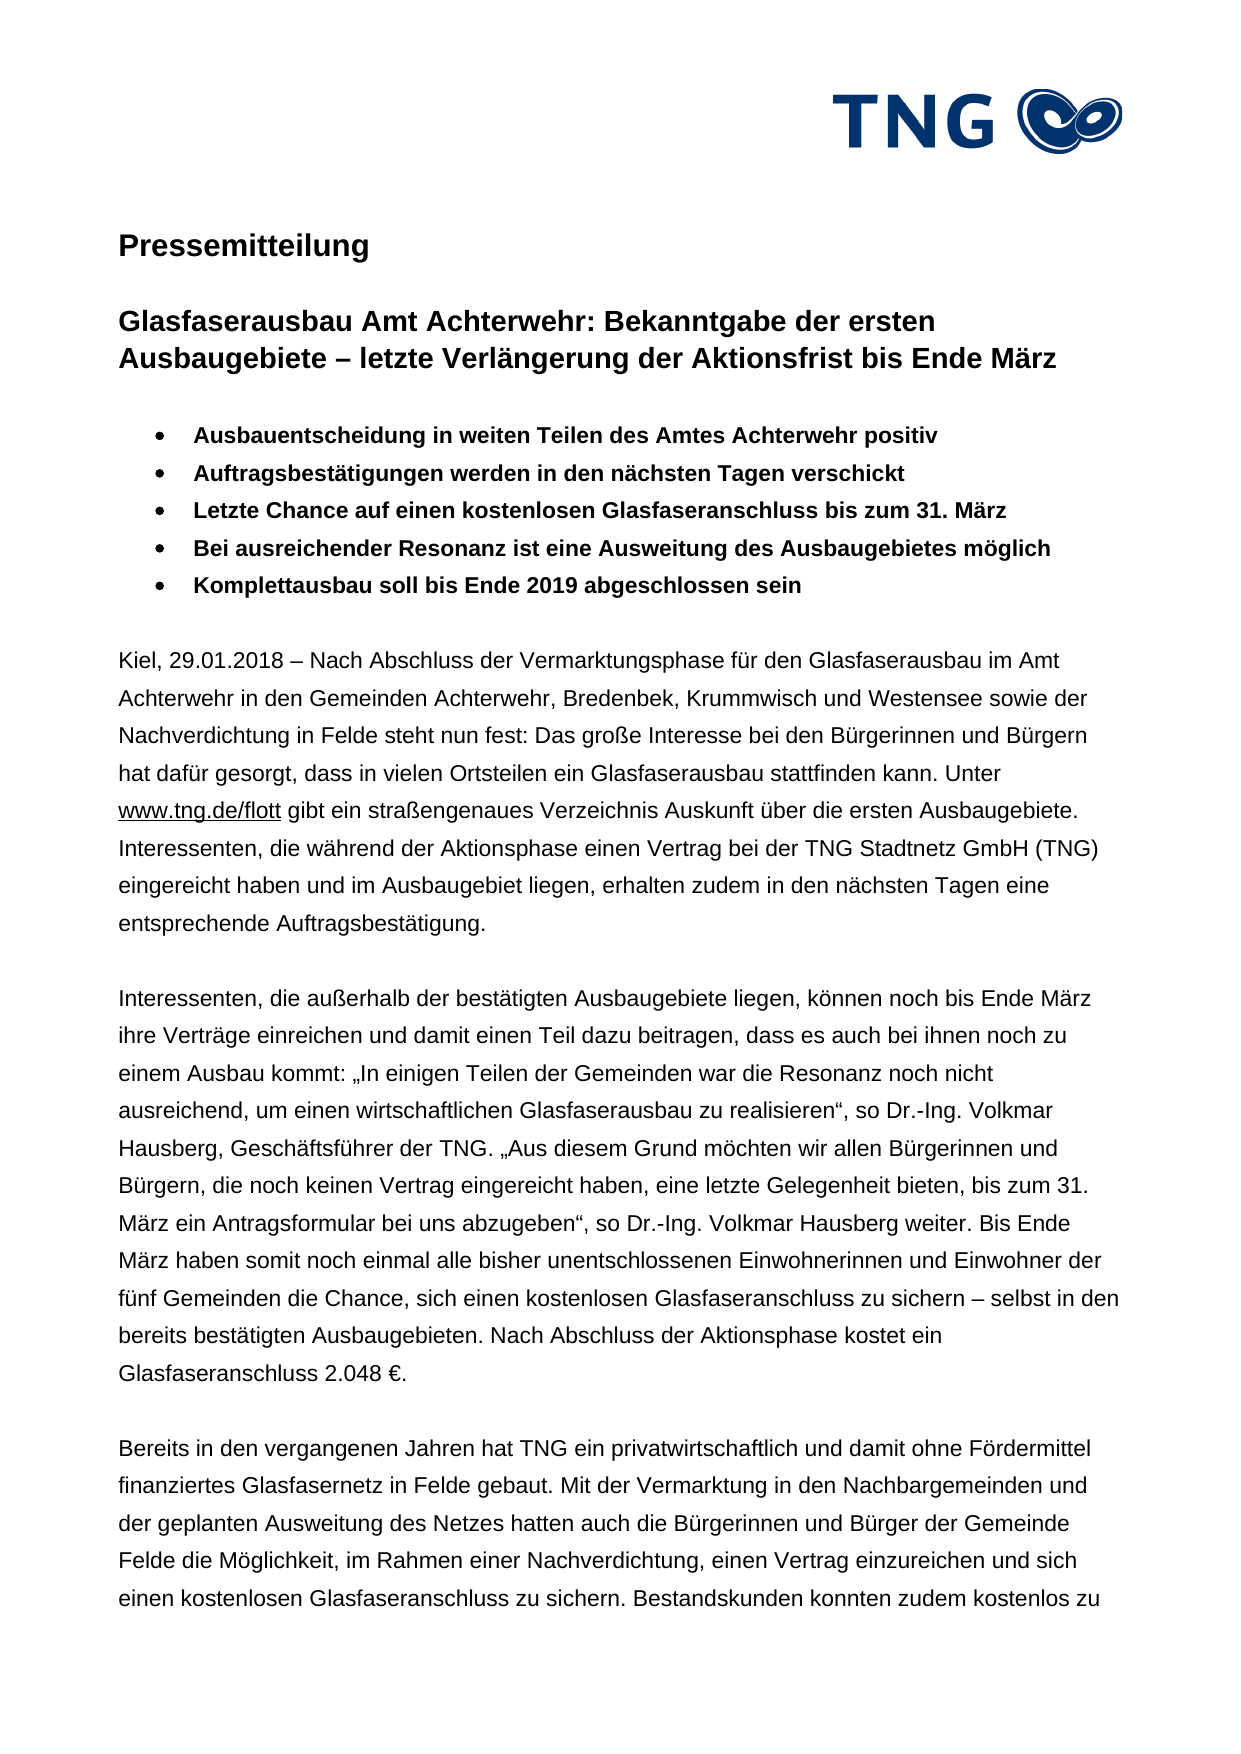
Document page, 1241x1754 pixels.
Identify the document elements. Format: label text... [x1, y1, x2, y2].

list Bei ausreichender Resonanz ist eine Ausweitung des Ausbaugebietes möglich [156, 526, 1122, 564]
list Auftragsbestätigungen werden in den nächsten Tagen verschickt [156, 451, 1122, 489]
text Glasfaserausbau Amt Achterwehr: Bekanntgabe der ersten Ausbaugebiete – letzte Verlängerung der Aktionsfrist bis Ende März [118, 301, 1122, 376]
list Komplettausbau soll bis Ende 2019 abgeschlossen sein [156, 564, 1122, 601]
text Pressemitteilung [118, 226, 827, 301]
list Ausbauentscheidung in weiten Teilen des Amtes Achterwehr positiv [156, 414, 1122, 451]
picture [832, 89, 1123, 154]
list Letzte Chance auf einen kostenlosen Glasfaseranschluss bis zum 31. März [156, 489, 1122, 526]
text Kiel, 29.01.2018 – Nach Abschluss der Vermarktungsphase für den Glasfaserausbau im Amt Achterwehr in den Gemeinden Achterwehr, Bredenbek, Krummwisch und Westensee sowie der Nachverdichtung in Felde steht nun fest: Das große Interesse bei den Bürgerinnen und Bürgern hat dafür gesorgt, dass in vielen Ortsteilen ein Glasfaserausbau stattfinden kann. Unter www.tng.de/flott gibt ein straßengenaues Verzeichnis Auskunft über die ersten Ausbaugebiete. Interessenten, die während der Aktionsphase einen Vertrag bei der TNG Stadtnetz GmbH (TNG) eingereicht haben und im Ausbaugebiet liegen, erhalten zudem in den nächsten Tagen eine entsprechende Auftragsbestätigung. [118, 639, 1122, 939]
text Interessenten, die außerhalb der bestätigten Ausbaugebiete liegen, können noch bis Ende März ihre Verträge einreichen und damit einen Teil dazu beitragen, dass es auch bei ihnen noch zu einem Ausbau kommt: „In einigen Teilen der Gemeinden war die Resonanz noch nicht ausreichend, um einen wirtschaftlichen Glasfaserausbau zu realisieren“, so Dr.-Ing. Volkmar Hausberg, Geschäftsführer der TNG. „Aus diesem Grund möchten wir allen Bürgerinnen und Bürgern, die noch keinen Vertrag eingereicht haben, eine letzte Gelegenheit bieten, bis zum 31. März ein Antragsformular bei uns abzugeben“, so Dr.-Ing. Volkmar Hausberg weiter. Bis Ende März haben somit noch einmal alle bisher unentschlossenen Einwohnerinnen und Einwohner der fünf Gemeinden die Chance, sich einen kostenlosen Glasfaseranschluss zu sichern – selbst in den bereits bestätigten Ausbaugebieten. Nach Abschluss der Aktionsphase kostet ein Glasfaseranschluss 2.048 €. [118, 976, 1122, 1389]
